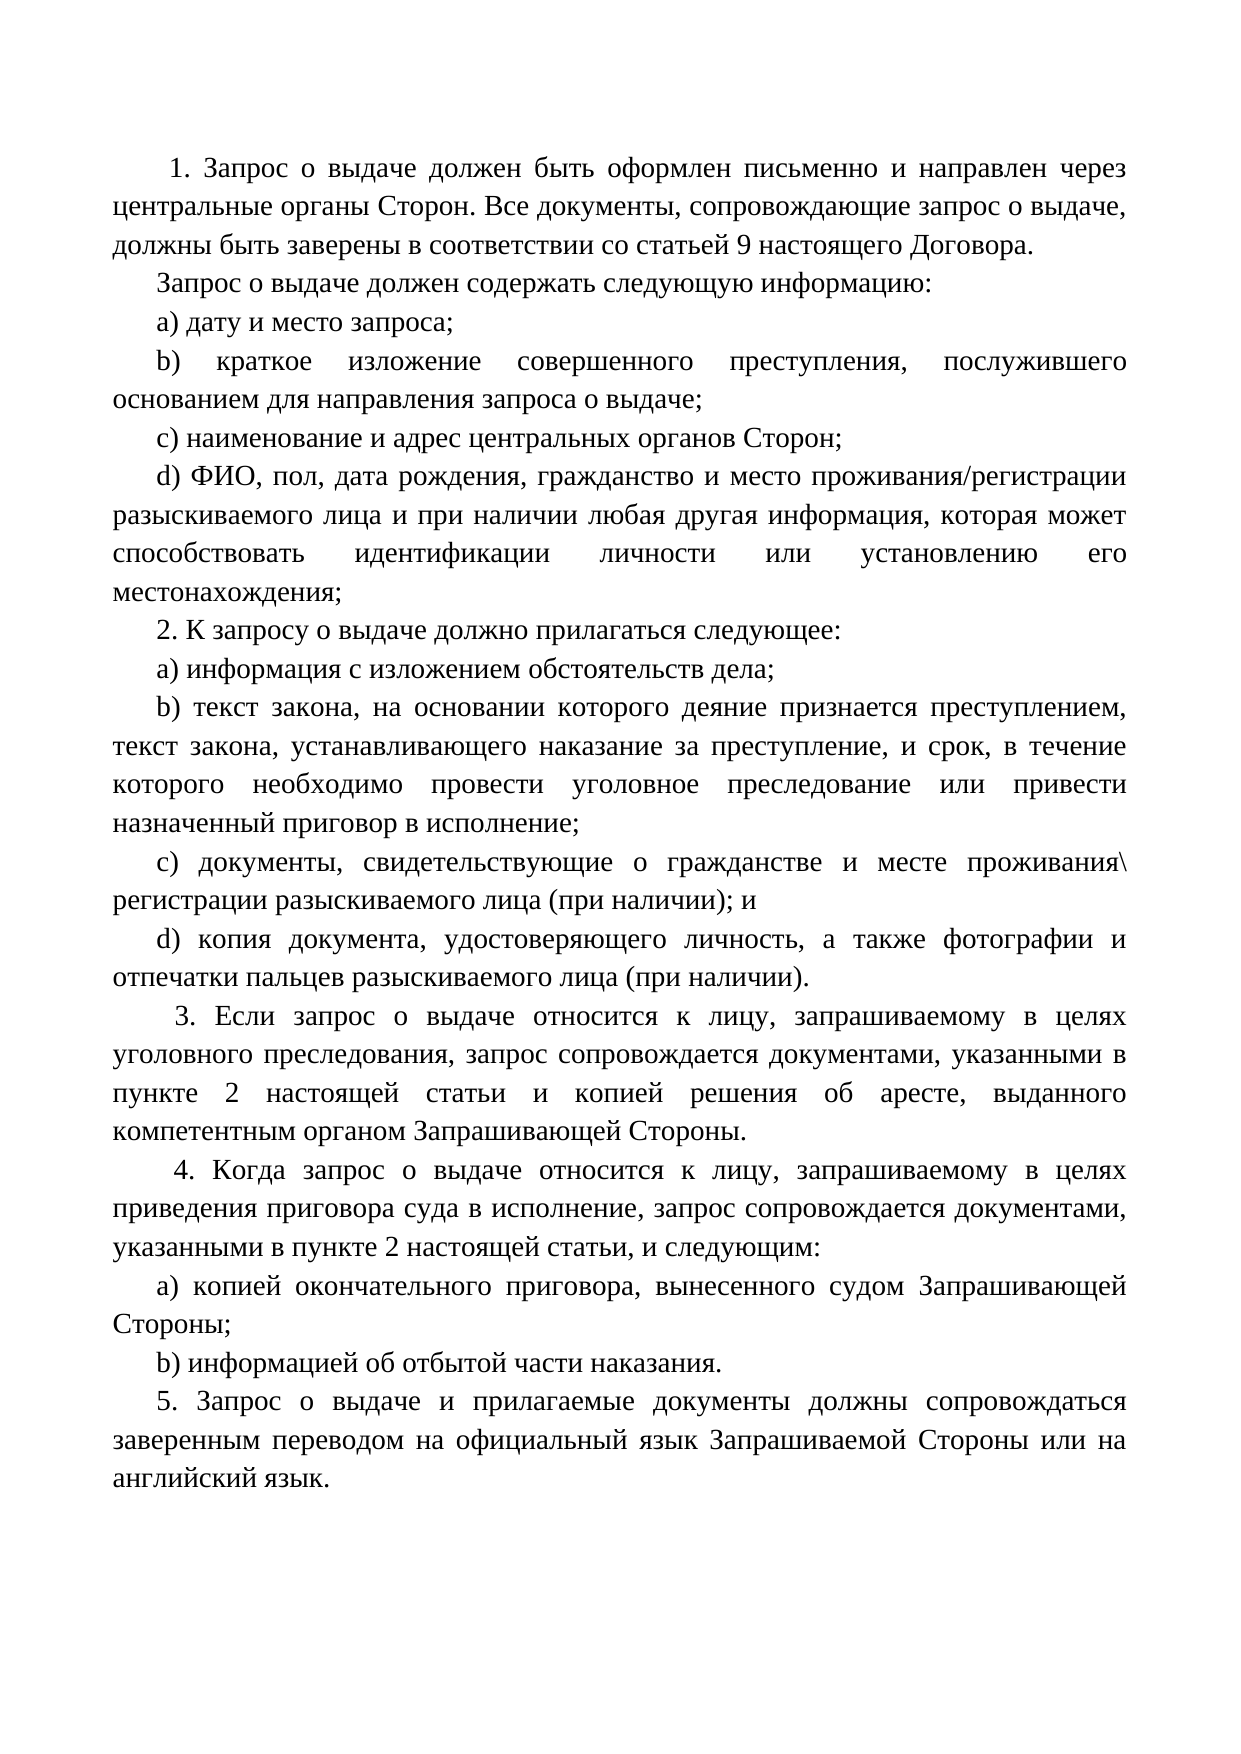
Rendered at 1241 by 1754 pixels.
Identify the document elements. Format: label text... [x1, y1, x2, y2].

text 3. Если запрос о выдаче относится к лицу, запрашиваемому в целях уголовного преследования, запрос сопровождается документами, указанными в пункте 2 настоящей статьи и копией решения об аресте, выданного компетентным органом Запрашивающей Стороны. [112, 998, 1128, 1147]
text 1. Запрос о выдаче должен быть оформлен письменно и направлен через центральные органы Сторон. Все документы, сопровождающие запрос о выдаче, должны быть заверены в соответствии со статьей 9 настоящего Договора. [112, 150, 1128, 261]
text b) информацией об отбытой части наказания. [112, 1345, 1128, 1378]
text a) информация с изложением обстоятельств дела; [112, 651, 1128, 684]
text b) текст закона, на основании которого деяние признается преступлением, текст закона, устанавливающего наказание за преступление, и срок, в течение которого необходимо провести уголовное преследование или привести назначенный приговор в исполнение; [112, 689, 1128, 839]
text a) дату и место запроса; [112, 304, 1128, 338]
text 4. Когда запрос о выдаче относится к лицу, запрашиваемому в целях приведения приговора суда в исполнение, запрос сопровождается документами, указанными в пункте 2 настоящей статьи, и следующим: [112, 1152, 1128, 1263]
text a) копией окончательного приговора, вынесенного судом Запрашивающей Стороны; [112, 1268, 1128, 1340]
text d) копия документа, удостоверяющего личность, а также фотографии и отпечатки пальцев разыскиваемого лица (при наличии). [112, 921, 1128, 993]
text 5. Запрос о выдаче и прилагаемые документы должны сопровождаться заверенным переводом на официальный язык Запрашиваемой Стороны или на английский язык. [112, 1383, 1128, 1494]
text c) наименование и адрес центральных органов Сторон; [112, 420, 1128, 453]
text d) ФИО, пол, дата рождения, гражданство и место проживания/регистрации разыскиваемого лица и при наличии любая другая информация, которая может способствовать идентификации личности или установлению его местонахождения; [112, 458, 1128, 607]
text 2. К запросу о выдаче должно прилагаться следующее: [112, 612, 1128, 646]
text b) краткое изложение совершенного преступления, послужившего основанием для направления запроса о выдаче; [112, 343, 1128, 415]
text Запрос о выдаче должен содержать следующую информацию: [112, 266, 1128, 299]
text c) документы, свидетельствующие о гражданстве и месте проживания\регистрации разыскиваемого лица (при наличии); и [112, 844, 1128, 916]
